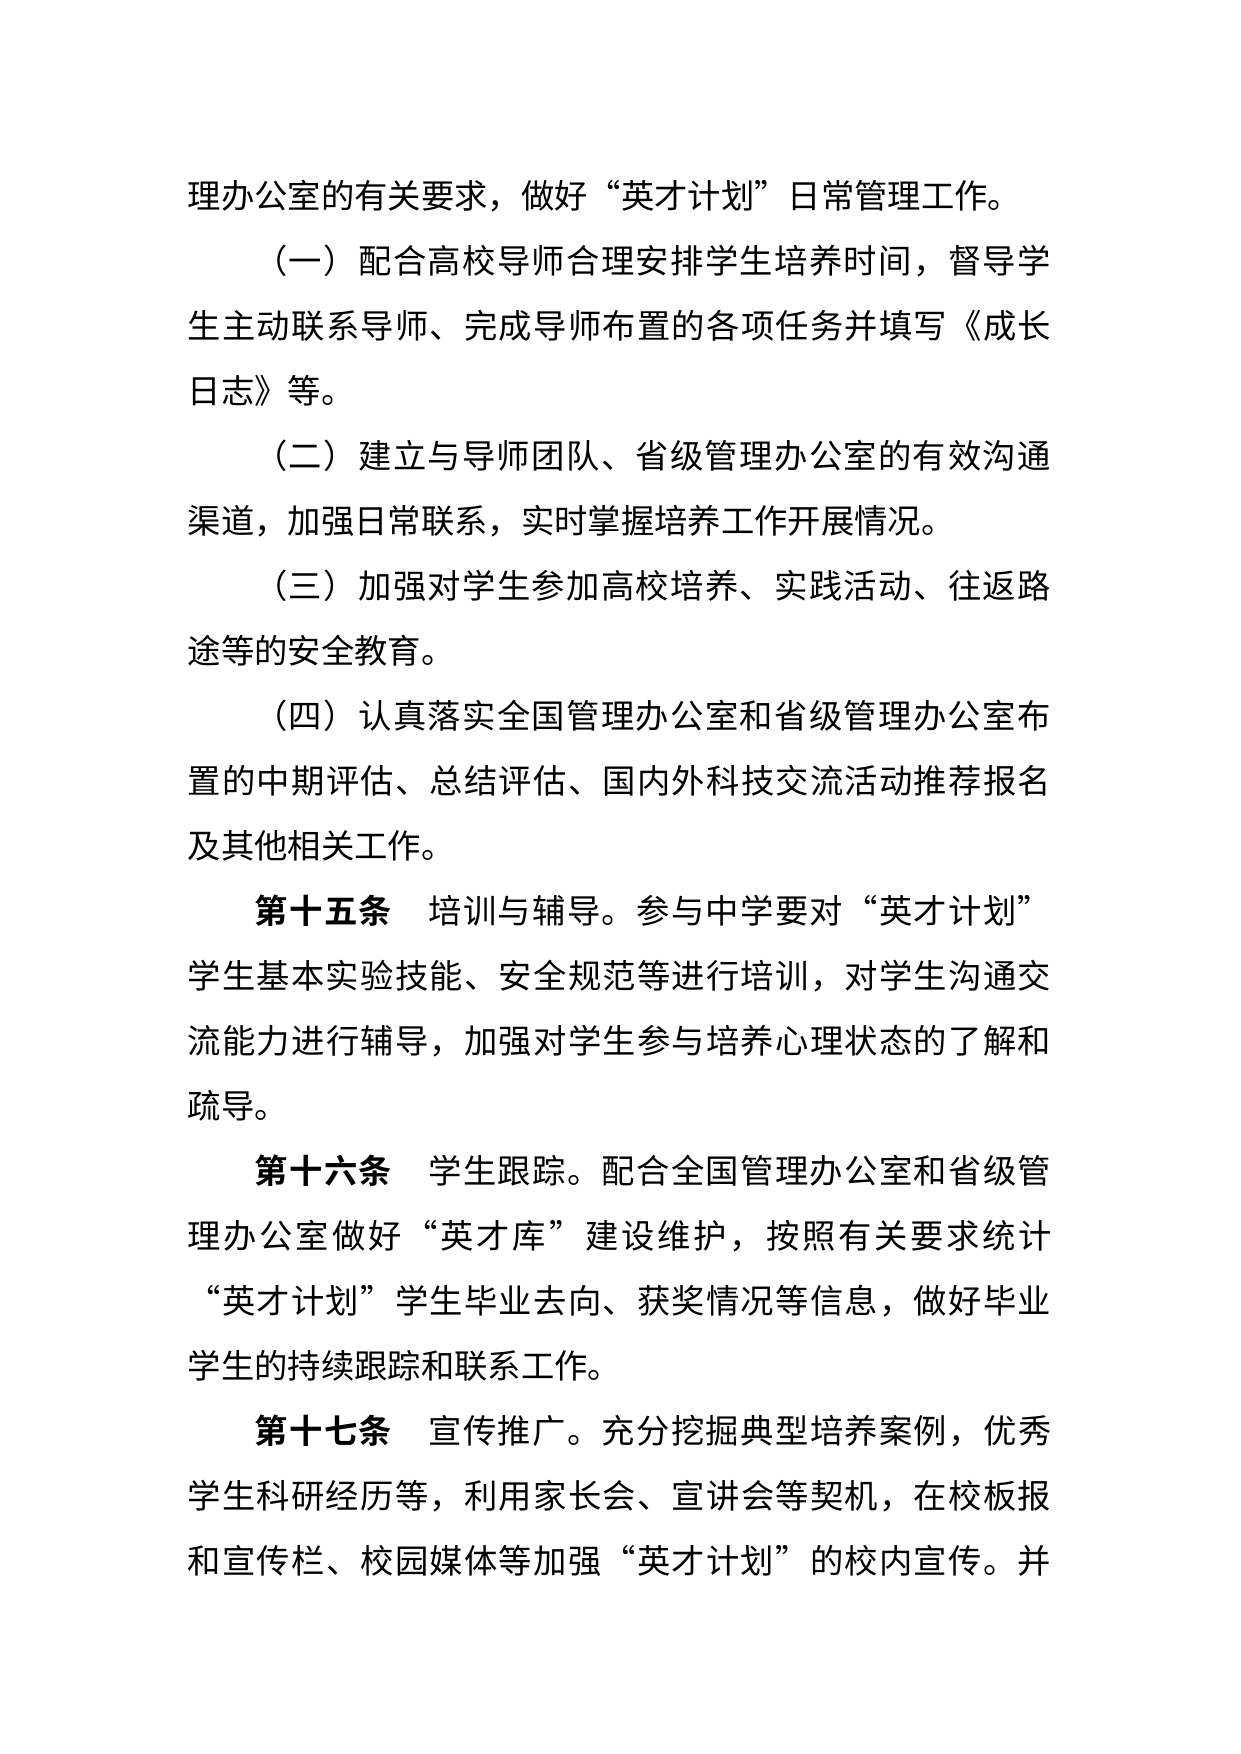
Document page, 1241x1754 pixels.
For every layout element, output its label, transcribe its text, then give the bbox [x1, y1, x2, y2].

text （四）认真落实全国管理办公室和省级管理办公室布置的中期评估、总结评估、国内外科技交流活动推荐报名及其他相关工作。 [187, 682, 1053, 877]
text （一）配合高校导师合理安排学生培养时间，督导学生主动联系导师、完成导师布置的各项任务并填写《成长日志》等。 [187, 227, 1053, 422]
text 第十五条 培训与辅导。参与中学要对“英才计划”学生基本实验技能、安全规范等进行培训，对学生沟通交流能力进行辅导，加强对学生参与培养心理状态的了解和疏导。 [187, 877, 1053, 1137]
text （三）加强对学生参加高校培养、实践活动、往返路途等的安全教育。 [187, 552, 1053, 682]
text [187, 1397, 1053, 1592]
text （二）建立与导师团队、省级管理办公室的有效沟通渠道，加强日常联系，实时掌握培养工作开展情况。 [187, 422, 1053, 552]
text 第十六条 学生跟踪。配合全国管理办公室和省级管理办公室做好“英才库”建设维护，按照有关要求统计“英才计划”学生毕业去向、获奖情况等信息，做好毕业学生的持续跟踪和联系工作。 [187, 1137, 1053, 1397]
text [187, 162, 1053, 227]
